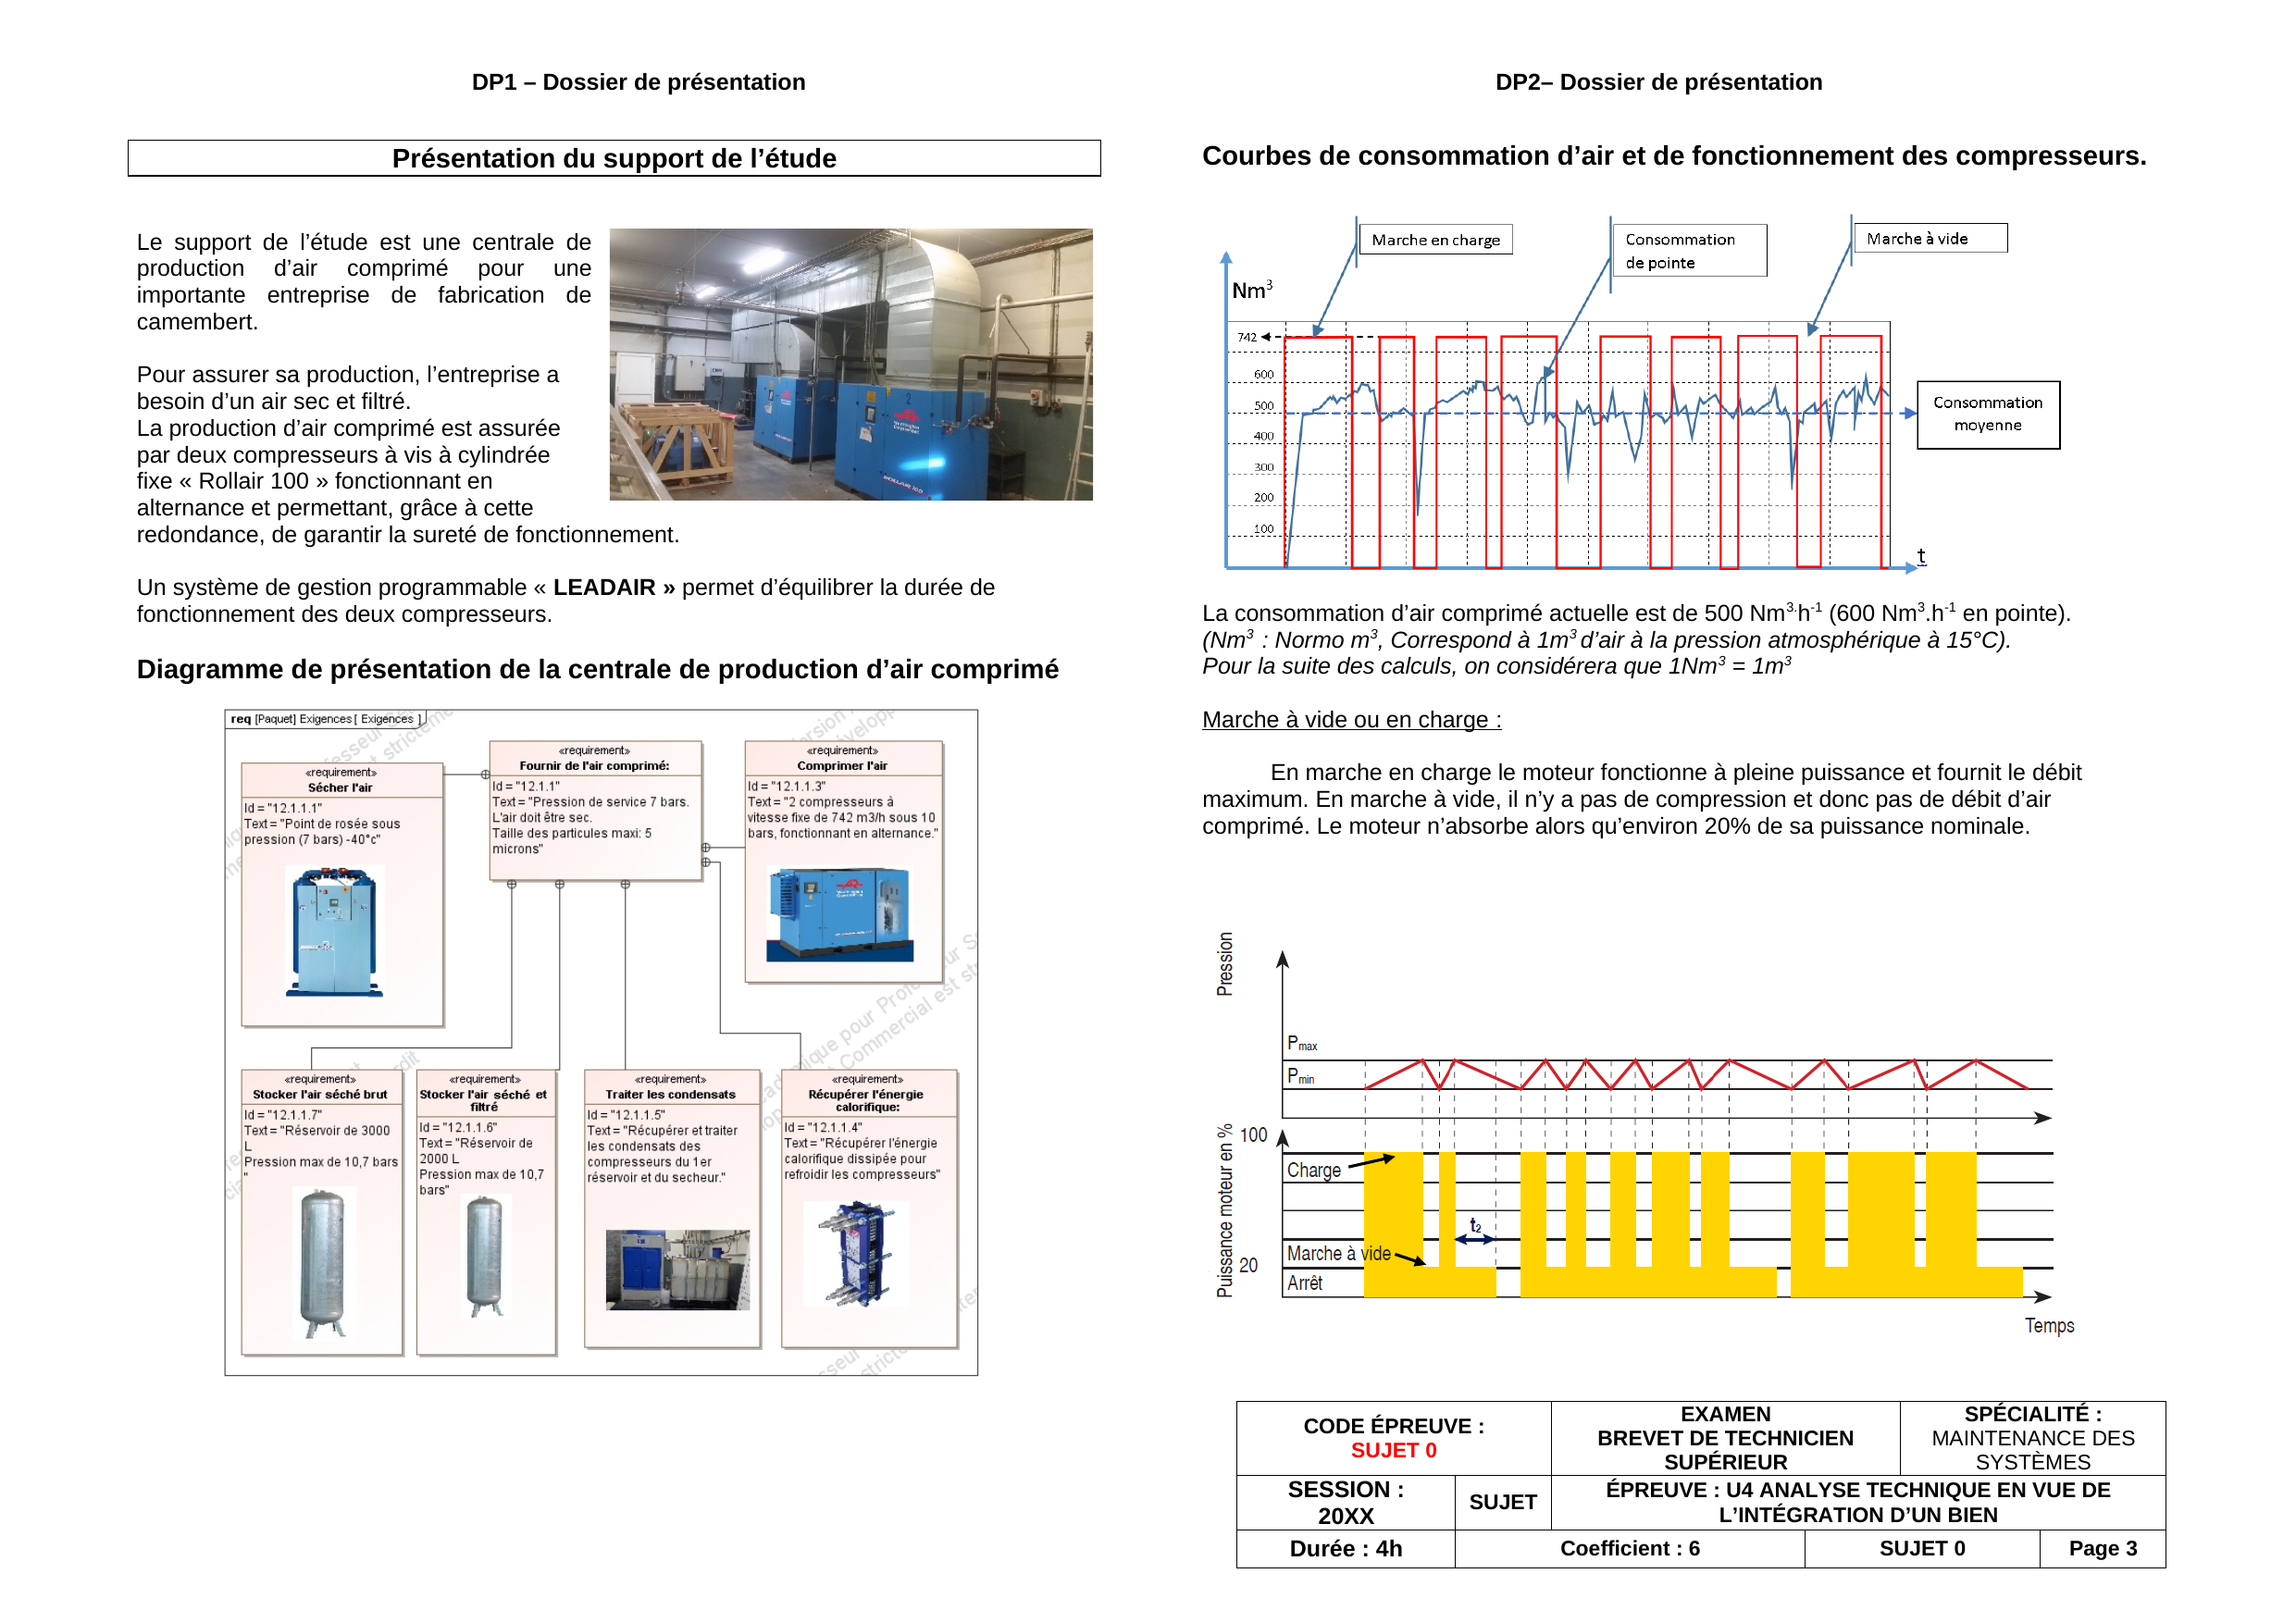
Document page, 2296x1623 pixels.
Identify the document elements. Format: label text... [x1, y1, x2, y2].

text En marche en charge le moteur fonctionne à pleine puissance et fournit le débit maximum. En marche à vide, il n’y a pas de compression et donc pas de débit d’air comprimé. Le moteur n’absorbe alors qu’environ 20% de sa puissance nominale. [1202, 760, 2159, 839]
text La consommation d’air comprimé actuelle est de 500 Nm3.h-1 (600 Nm3.h-1 en pointe). [1202, 600, 2159, 626]
picture [219, 704, 993, 1391]
text Courbes de consommation d’air et de fonctionnement des compresseurs. [1202, 140, 2159, 170]
text Diagramme de présentation de la centrale de production d’air comprimé [137, 654, 1093, 685]
picture [609, 229, 1094, 501]
text Marche à vide ou en charge : [1202, 706, 2159, 733]
picture [1202, 197, 2083, 600]
picture [1202, 918, 2078, 1342]
text Le support de l’étude est une centrale de production d’air comprimé pour une importante entreprise de fabrication de camembert. [137, 229, 609, 335]
text (Nm3 : Normo m3, Correspond à 1m3 d’air à la pression atmosphérique à 15°C). [1202, 626, 2159, 653]
text Pour assurer sa production, l’entreprise a besoin d’un air sec et filtré. [137, 361, 609, 415]
text La production d’air comprimé est assurée par deux compresseurs à vis à cylindrée fixe « Rollair 100 » fonctionnant en alternance et permettant, grâce à cette redondance, de garantir la sureté de fonctionnement. [137, 415, 1093, 548]
text Pour la suite des calculs, on considérera que 1Nm3 = 1m3 [1202, 653, 2159, 679]
text Un système de gestion programmable « leadair » permet d’équilibrer la durée de fonctionnement des deux compresseurs. [137, 574, 1093, 627]
subtitle Présentation du support de l’étude [129, 141, 1100, 175]
